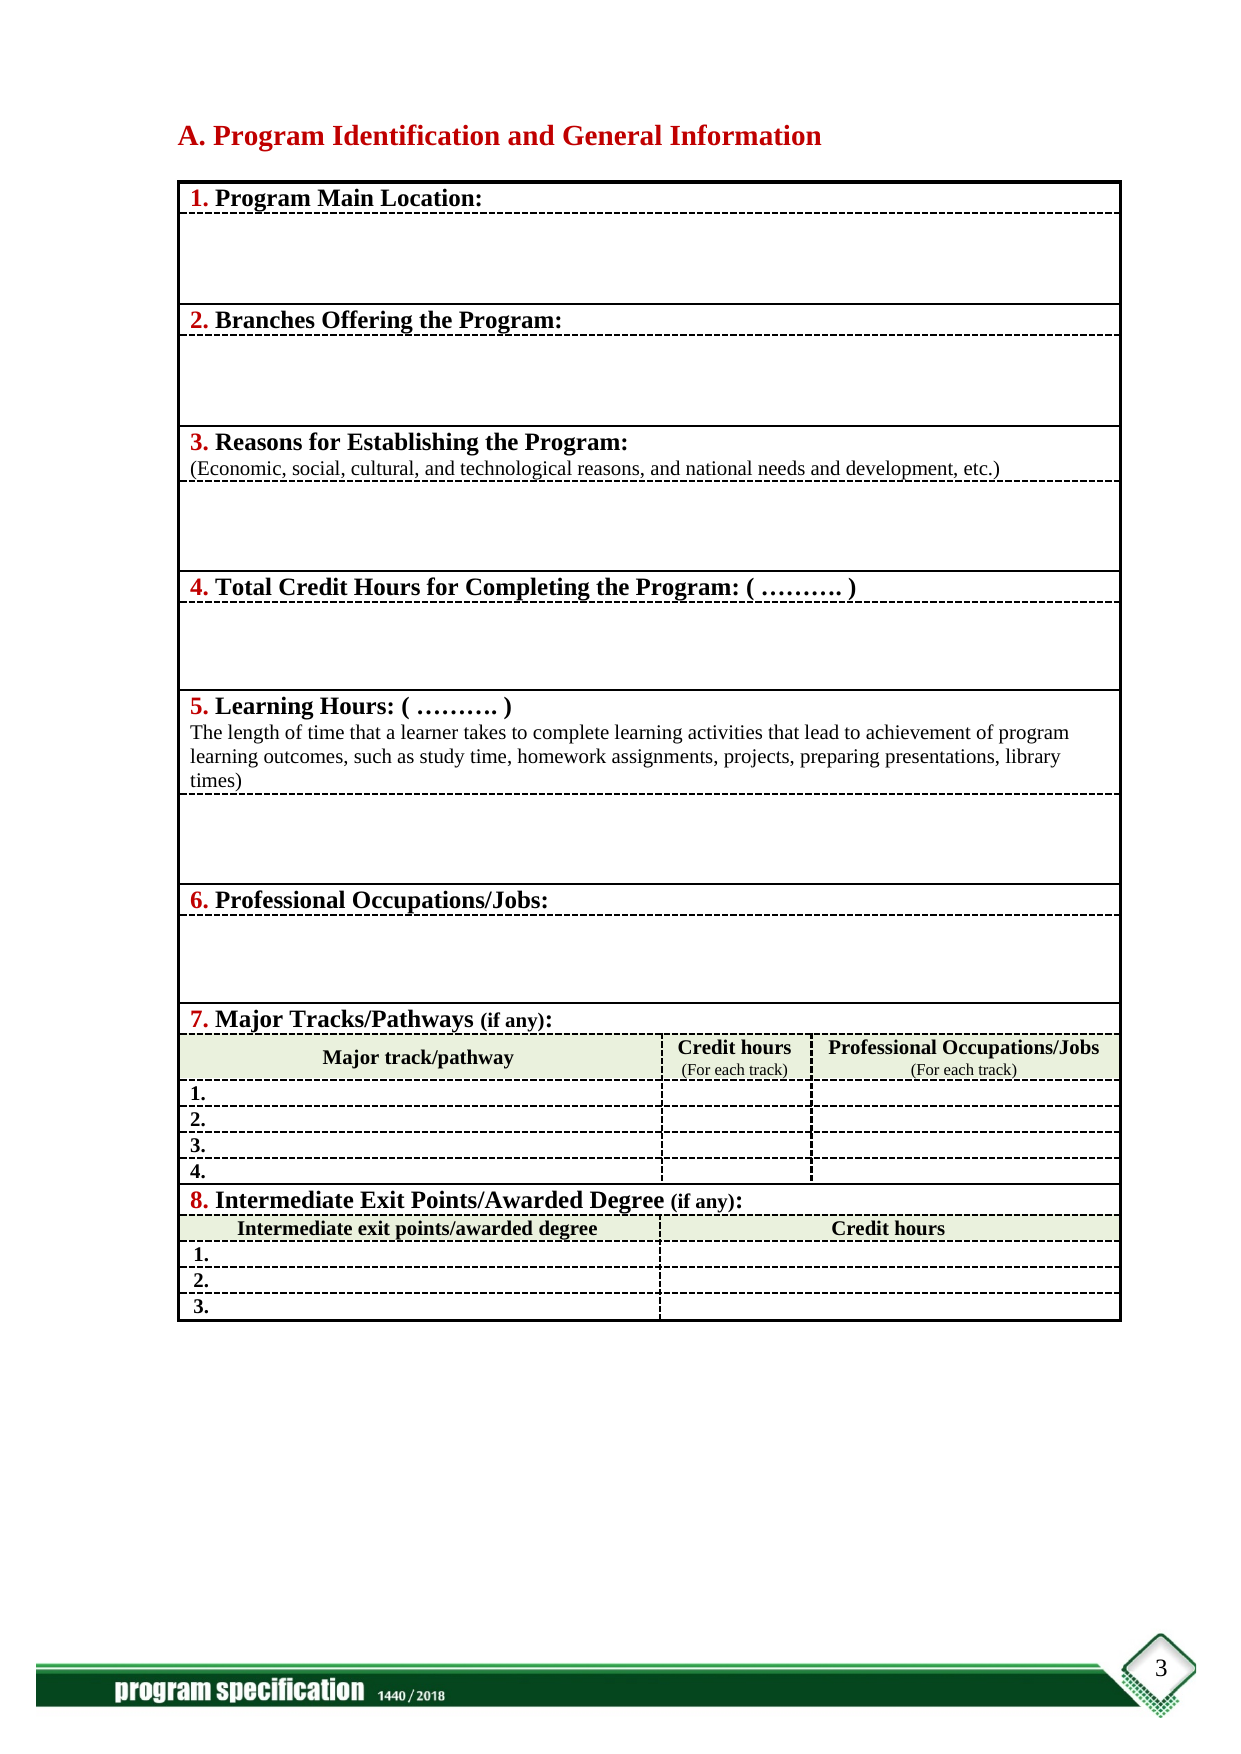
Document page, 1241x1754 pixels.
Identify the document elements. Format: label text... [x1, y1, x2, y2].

table_cell Credit hours (For each track) [662, 1033, 811, 1078]
table_cell [180, 1079, 662, 1104]
table_cell [180, 1240, 660, 1266]
table_cell [811, 1131, 1119, 1157]
table_cell Credit hours [660, 1214, 1119, 1240]
table_cell [180, 1266, 660, 1292]
table_cell [180, 1131, 662, 1157]
table_cell [811, 1105, 1119, 1131]
table_cell Intermediate exit points/awarded degree [180, 1214, 660, 1240]
table_cell 4. Total Credit Hours for Completing the Program: ( ………. ) [180, 572, 1119, 601]
table_cell [662, 1105, 811, 1131]
table_cell 8. Intermediate Exit Points/Awarded Degree (if any): [180, 1185, 1119, 1214]
table_cell [180, 480, 1119, 570]
table_cell 3. Reasons for Establishing the Program: (Economic, social, cultural, and technological reasons, and national needs and development, etc.) [180, 427, 1119, 479]
table_cell [180, 793, 1119, 883]
table_cell 5. Learning Hours: ( ………. ) The length of time that a learner takes to complete learning activities that lead to achievement of program learning outcomes, such as study time, homework assignments, projects, preparing presentations, library times) [180, 691, 1119, 792]
table_cell [180, 914, 1119, 1002]
table_cell 6. Professional Occupations/Jobs: [180, 885, 1119, 914]
table_cell [811, 1157, 1119, 1183]
table_cell Professional Occupations/Jobs (For each track) [811, 1033, 1119, 1078]
table_cell [811, 1079, 1119, 1104]
table_cell [180, 1105, 662, 1131]
table_cell 7. Major Tracks/Pathways (if any): [180, 1004, 1119, 1033]
table_cell 2. Branches Offering the Program: [180, 305, 1119, 334]
table_cell [660, 1266, 1119, 1292]
picture [36, 1596, 1197, 1718]
table_cell [662, 1079, 811, 1104]
table_cell [180, 601, 1119, 689]
table_cell [662, 1131, 811, 1157]
table_cell [180, 334, 1119, 424]
table_cell [662, 1157, 811, 1183]
table_cell Major track/pathway [180, 1033, 662, 1078]
table_cell [660, 1292, 1119, 1318]
table_cell [180, 1157, 662, 1183]
table_header 1. Program Main Location: [180, 184, 1119, 212]
subtitle A. Program Identification and General Information [177, 118, 1122, 152]
table_cell [180, 212, 1119, 303]
table_cell [180, 1292, 660, 1318]
table_cell [660, 1240, 1119, 1266]
